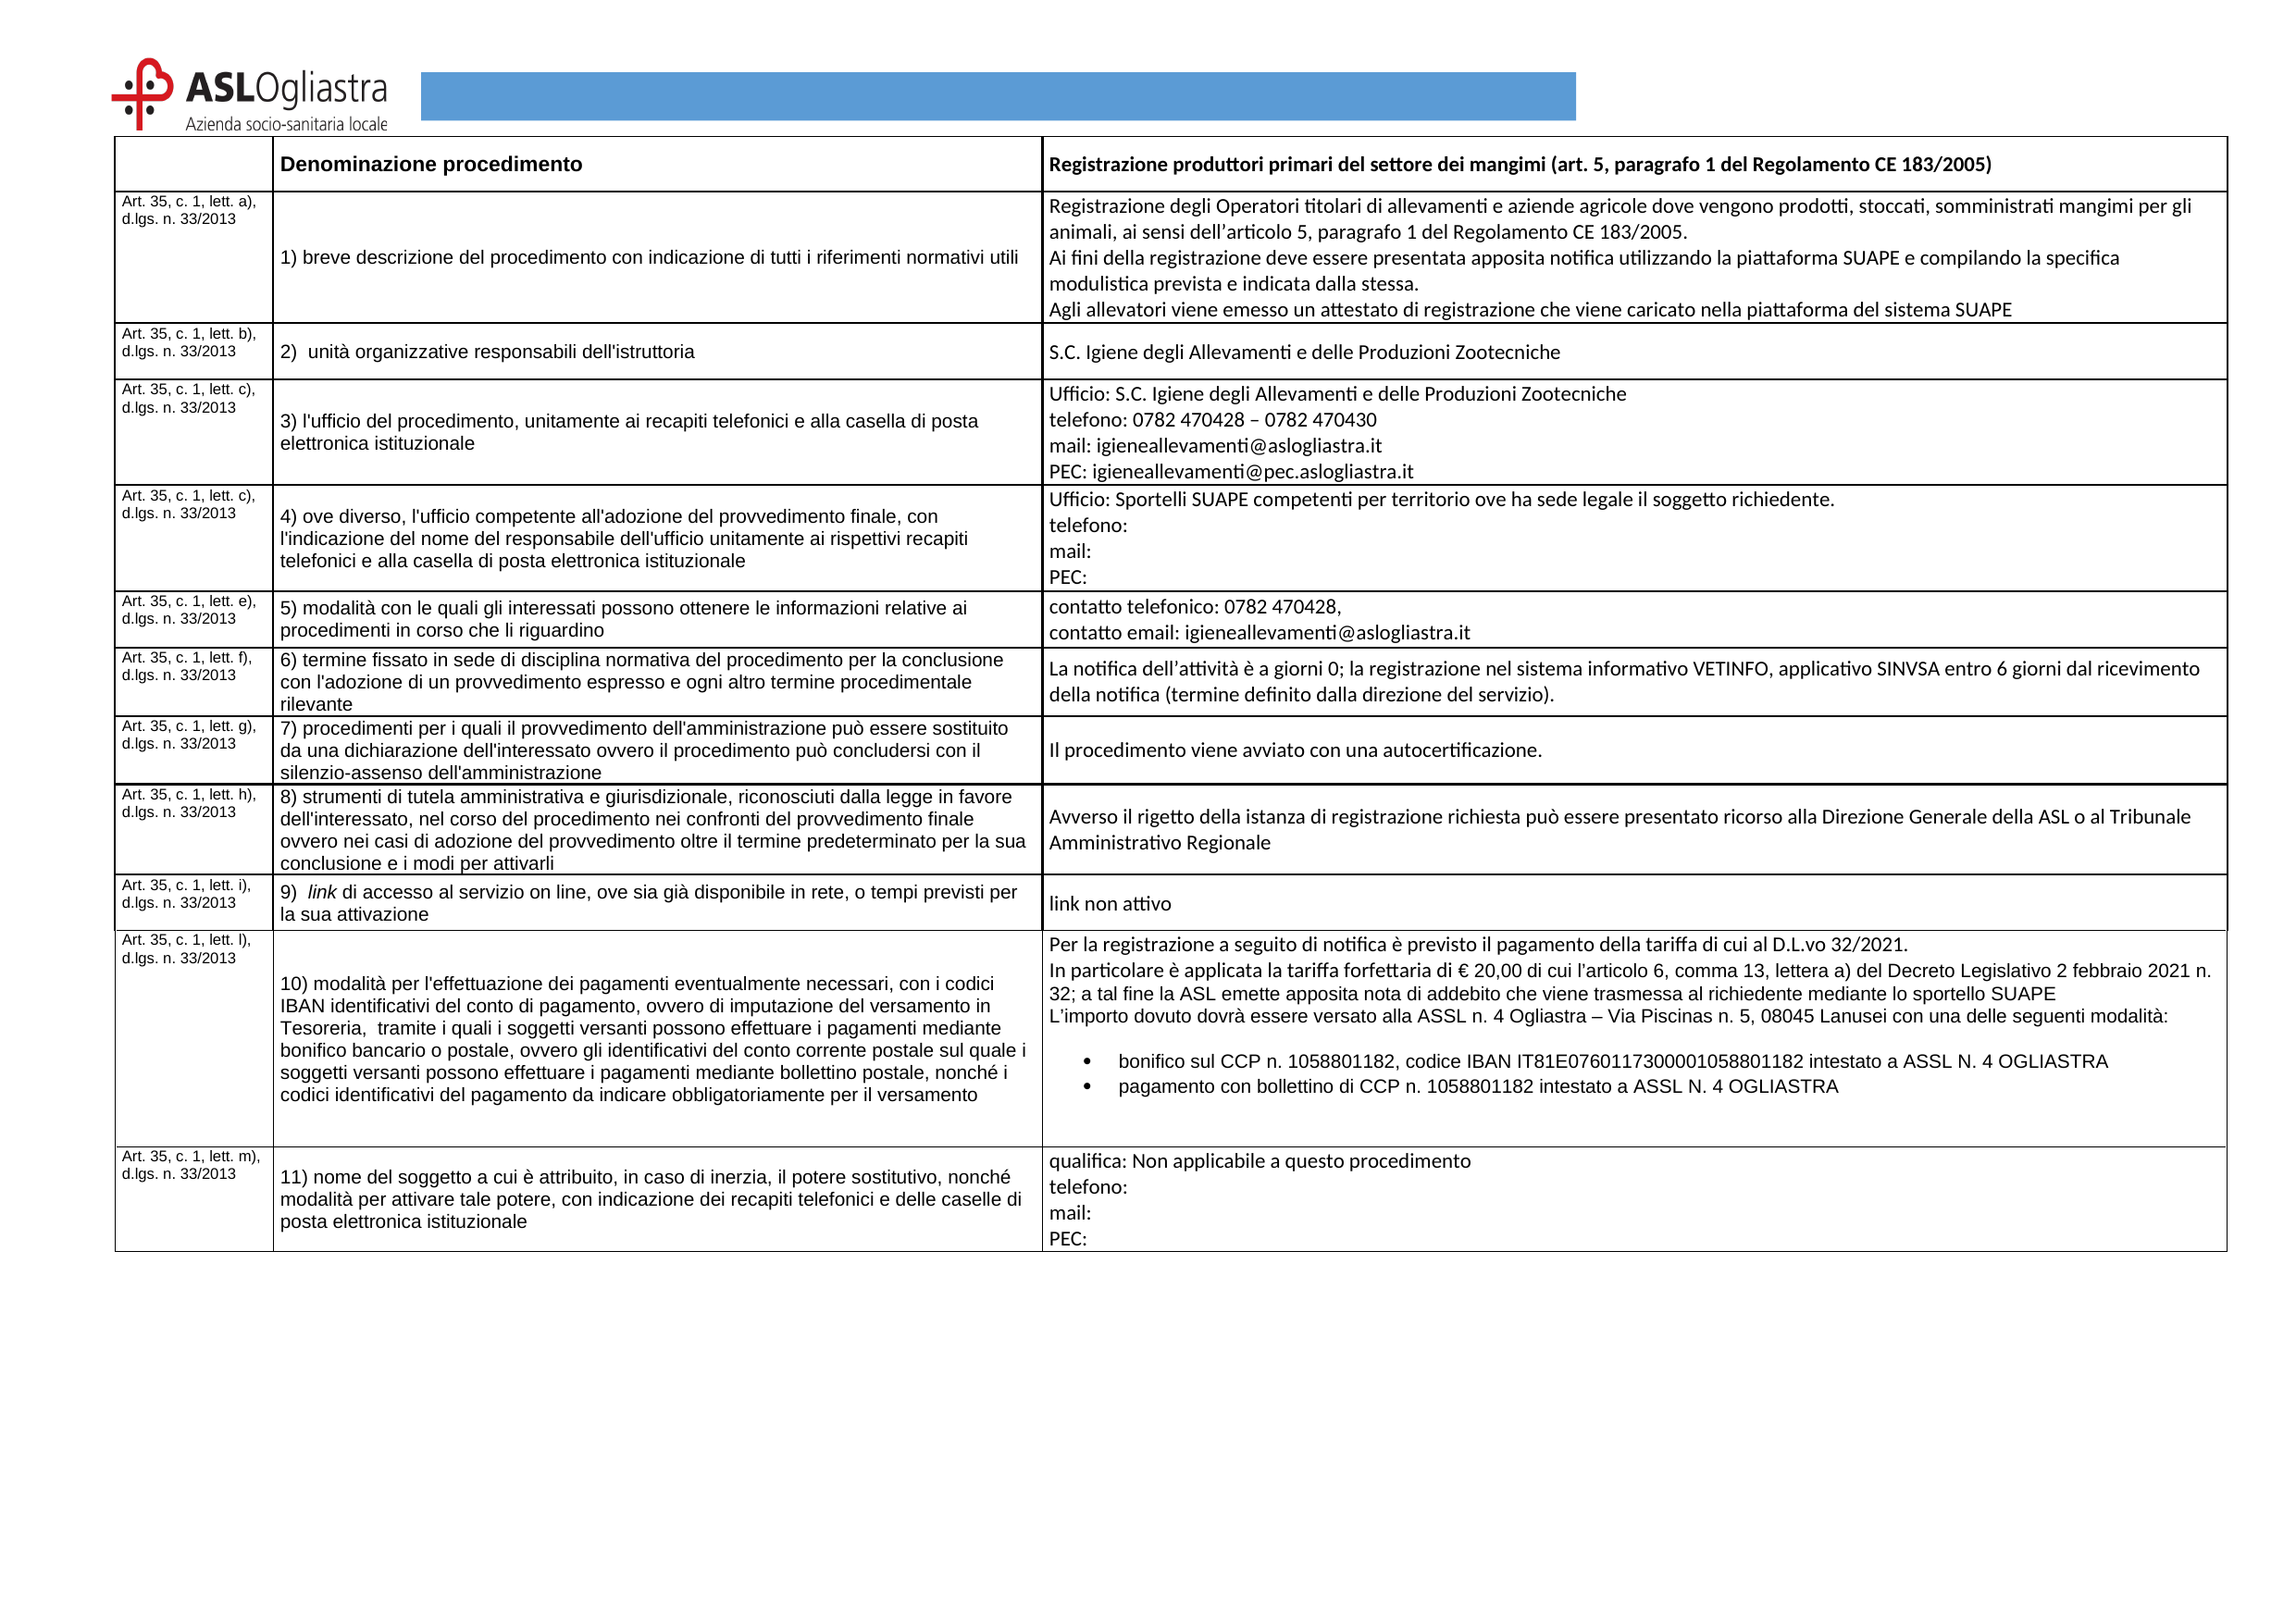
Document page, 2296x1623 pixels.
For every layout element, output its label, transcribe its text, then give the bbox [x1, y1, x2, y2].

table_cell 8) strumenti di tutela amministrativa e giurisdizionale, riconosciuti dalla legge in favore dell'interessato, nel corso del procedimento nei confronti del provvedimento finale ovvero nei casi di adozione del provvedimento oltre il termine predeterminato per la sua conclusione e i modi per attivarli [274, 786, 1041, 873]
table_cell 1) breve descrizione del procedimento con indicazione di tutti i riferimenti normativi utili [274, 192, 1041, 322]
table_cell Ufficio: S.C. Igiene degli Allevamenti e delle Produzioni Zootecniche telefono: 0782 470428 – 0782 470430 mail: igieneallevamenti@aslogliastra.it PEC: igieneallevamenti@pec.aslogliastra.it [1044, 380, 2227, 484]
table_header Registrazione produttori primari del settore dei mangimi (art. 5, paragrafo 1 del Regolamento CE 183/2005) [1044, 137, 2227, 191]
table_cell Ufficio: Sportelli SUAPE competenti per territorio ove ha sede legale il soggetto richiedente. telefono: mail: PEC: [1044, 486, 2227, 589]
table_cell contatto telefonico: 0782 470428, contatto email: igieneallevamenti@aslogliastra.it [1044, 592, 2227, 646]
table_cell Art. 35, c. 1, lett. l), d.lgs. n. 33/2013 [116, 931, 273, 1146]
table_cell Art. 35, c. 1, lett. f), d.lgs. n. 33/2013 [116, 649, 272, 714]
table_cell link non attivo [1044, 875, 2227, 930]
table_cell 10) modalità per l'effettuazione dei pagamenti eventualmente necessari, con i codici IBAN identificativi del conto di pagamento, ovvero di imputazione del versamento in Tesoreria, tramite i quali i soggetti versanti possono effettuare i pagamenti mediante bonifico bancario o postale, ovvero gli identificativi del conto corrente postale sul quale i soggetti versanti possono effettuare i pagamenti mediante bollettino postale, nonché i codici identificativi del pagamento da indicare obbligatoriamente per il versamento [274, 931, 1042, 1146]
table_cell Registrazione degli Operatori titolari di allevamenti e aziende agricole dove vengono prodotti, stoccati, somministrati mangimi per gli animali, ai sensi dell’articolo 5, paragrafo 1 del Regolamento CE 183/2005. Ai fini della registrazione deve essere presentata apposita notifica utilizzando la piattaforma SUAPE e compilando la specifica modulistica prevista e indicata dalla stessa. Agli allevatori viene emesso un attestato di registrazione che viene caricato nella piattaforma del sistema SUAPE [1044, 192, 2227, 322]
table_cell Art. 35, c. 1, lett. e), d.lgs. n. 33/2013 [116, 592, 272, 646]
table_cell Art. 35, c. 1, lett. g), d.lgs. n. 33/2013 [116, 717, 272, 783]
table_cell Avverso il rigetto della istanza di registrazione richiesta può essere presentato ricorso alla Direzione Generale della ASL o al Tribunale Amministrativo Regionale [1044, 786, 2227, 873]
table_cell Art. 35, c. 1, lett. c), d.lgs. n. 33/2013 [116, 380, 272, 484]
table_cell 11) nome del soggetto a cui è attribuito, in caso di inerzia, il potere sostitutivo, nonché modalità per attivare tale potere, con indicazione dei recapiti telefonici e delle caselle di posta elettronica istituzionale [274, 1147, 1042, 1251]
table_cell La notifica dell’attività è a giorni 0; la registrazione nel sistema informativo VETINFO, applicativo SINVSA entro 6 giorni dal ricevimento della notifica (termine definito dalla direzione del servizio). [1044, 649, 2227, 714]
table_cell 5) modalità con le quali gli interessati possono ottenere le informazioni relative ai procedimenti in corso che li riguardino [274, 592, 1041, 646]
table_cell Art. 35, c. 1, lett. c), d.lgs. n. 33/2013 [116, 486, 272, 589]
table_header Denominazione procedimento [274, 137, 1041, 191]
table_cell 2) unità organizzative responsabili dell'istruttoria [274, 324, 1041, 378]
table_cell 9) link di accesso al servizio on line, ove sia già disponibile in rete, o tempi previsti per la sua attivazione [274, 875, 1041, 930]
table_cell 3) l'ufficio del procedimento, unitamente ai recapiti telefonici e alla casella di posta elettronica istituzionale [274, 380, 1041, 484]
table_cell qualifica: Non applicabile a questo procedimento telefono: mail: PEC: [1043, 1146, 2227, 1251]
table_cell 6) termine fissato in sede di disciplina normativa del procedimento per la conclusione con l'adozione di un provvedimento espresso e ogni altro termine procedimentale rilevante [274, 649, 1041, 714]
table_cell Art. 35, c. 1, lett. a), d.lgs. n. 33/2013 [116, 192, 272, 322]
table_cell Per la registrazione a seguito di notifica è previsto il pagamento della tariffa di cui al D.L.vo 32/2021. In particolare è applicata la tariffa forfettaria di € 20,00 di cui l’articolo 6, comma 13, lettera a) del Decreto Legislativo 2 febbraio 2021 n. 32; a tal fine la ASL emette apposita nota di addebito che viene trasmessa al richiedente mediante lo sportello SUAPE L’importo dovuto dovrà essere versato alla ASSL n. 4 Ogliastra – Via Piscinas n. 5, 08045 Lanusei con una delle seguenti modalità: bonifico sul CCP n. 1058801182, codice IBAN IT81E0760117300001058801182 intestato a ASSL N. 4 OGLIASTRA pagamento con bollettino di CCP n. 1058801182 intestato a ASSL N. 4 OGLIASTRA [1043, 930, 2227, 1146]
table_cell S.C. Igiene degli Allevamenti e delle Produzioni Zootecniche [1044, 324, 2227, 378]
table_header [116, 137, 272, 191]
table_cell 4) ove diverso, l'ufficio competente all'adozione del provvedimento finale, con l'indicazione del nome del responsabile dell'ufficio unitamente ai rispettivi recapiti telefonici e alla casella di posta elettronica istituzionale [274, 486, 1041, 589]
table_cell 7) procedimenti per i quali il provvedimento dell'amministrazione può essere sostituito da una dichiarazione dell'interessato ovvero il procedimento può concludersi con il silenzio-assenso dell'amministrazione [274, 717, 1041, 783]
table_cell Art. 35, c. 1, lett. h), d.lgs. n. 33/2013 [116, 786, 272, 873]
table_cell Art. 35, c. 1, lett. b), d.lgs. n. 33/2013 [116, 324, 272, 378]
table_cell Il procedimento viene avviato con una autocertificazione. [1044, 717, 2227, 783]
picture [109, 55, 388, 136]
table_cell Art. 35, c. 1, lett. i), d.lgs. n. 33/2013 [116, 875, 272, 930]
table_cell Art. 35, c. 1, lett. m), d.lgs. n. 33/2013 [116, 1147, 273, 1251]
